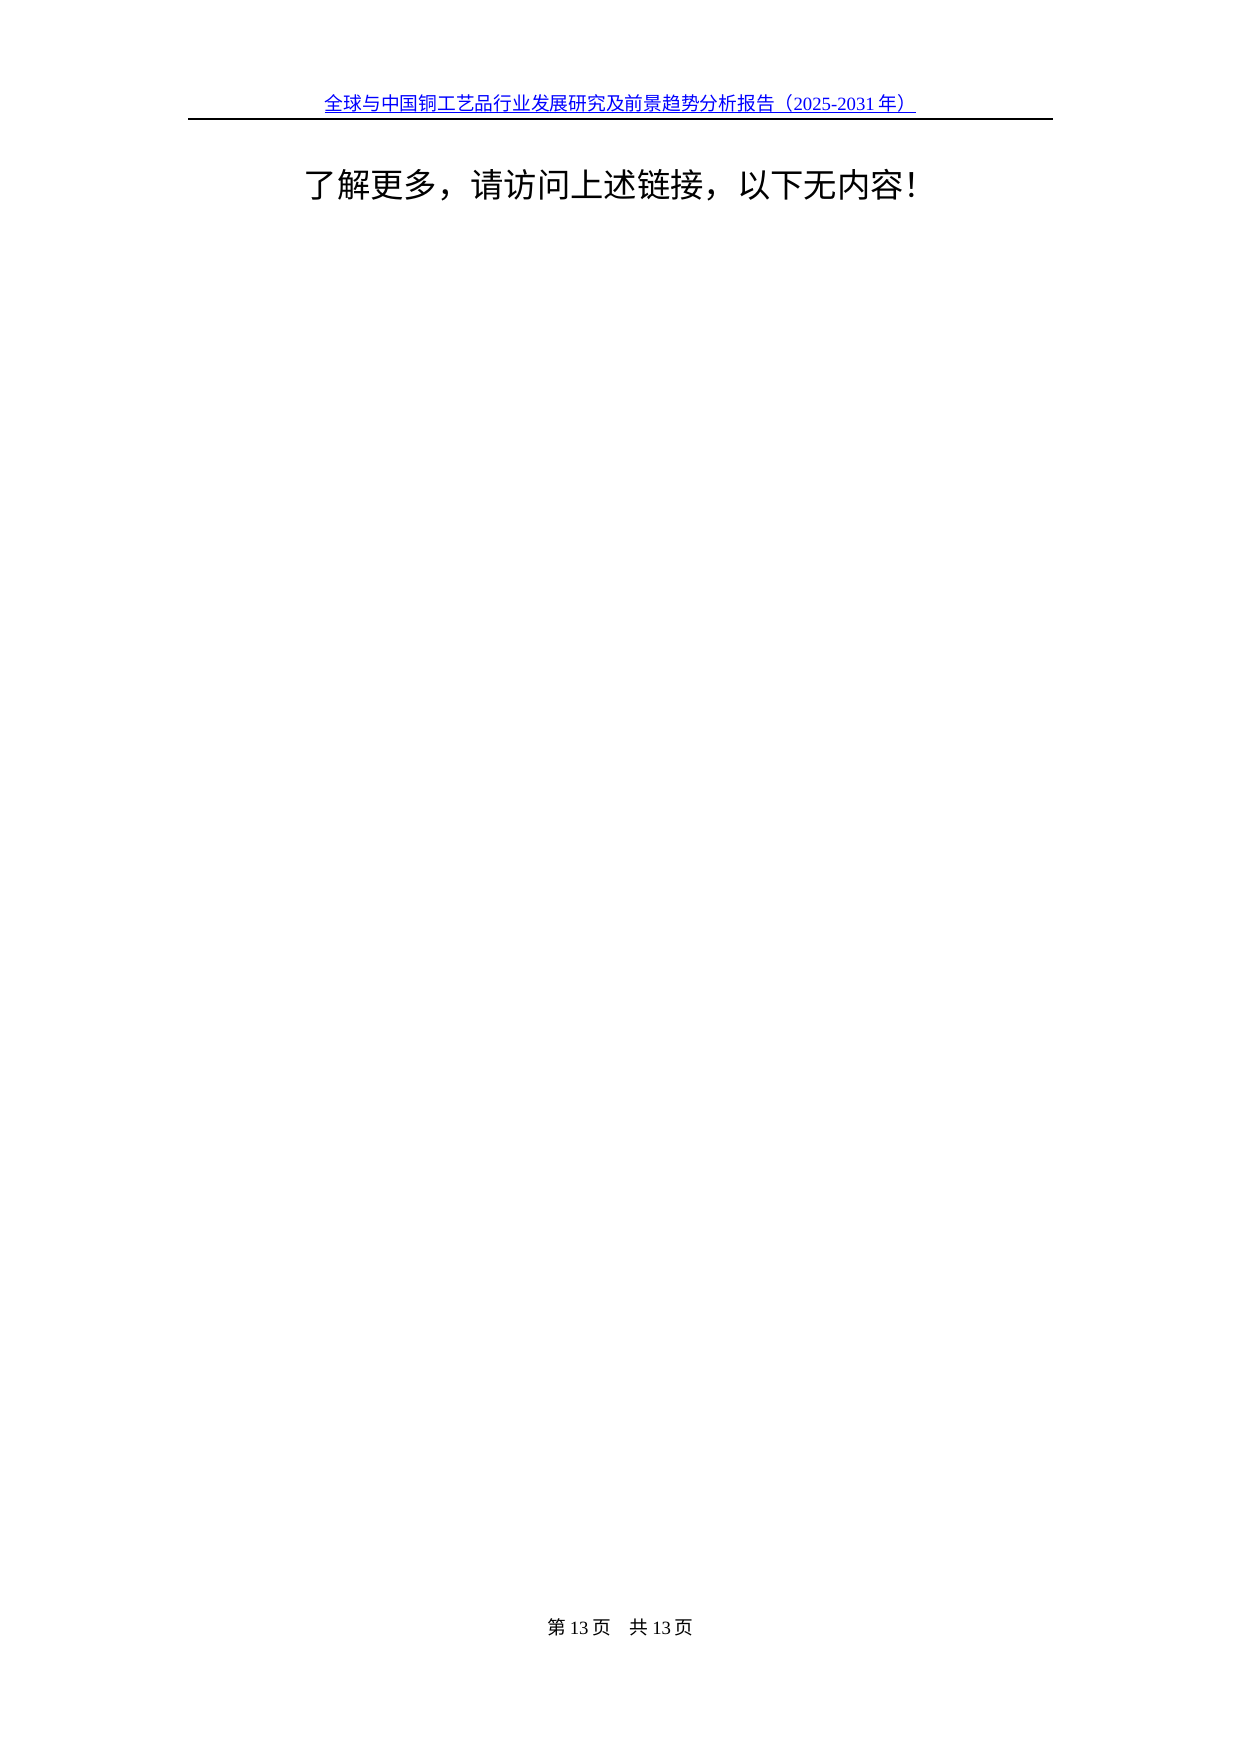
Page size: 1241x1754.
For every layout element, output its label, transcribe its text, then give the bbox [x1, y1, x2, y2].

title 了解更多，请访问上述链接，以下无内容！ [187, 150, 1053, 215]
